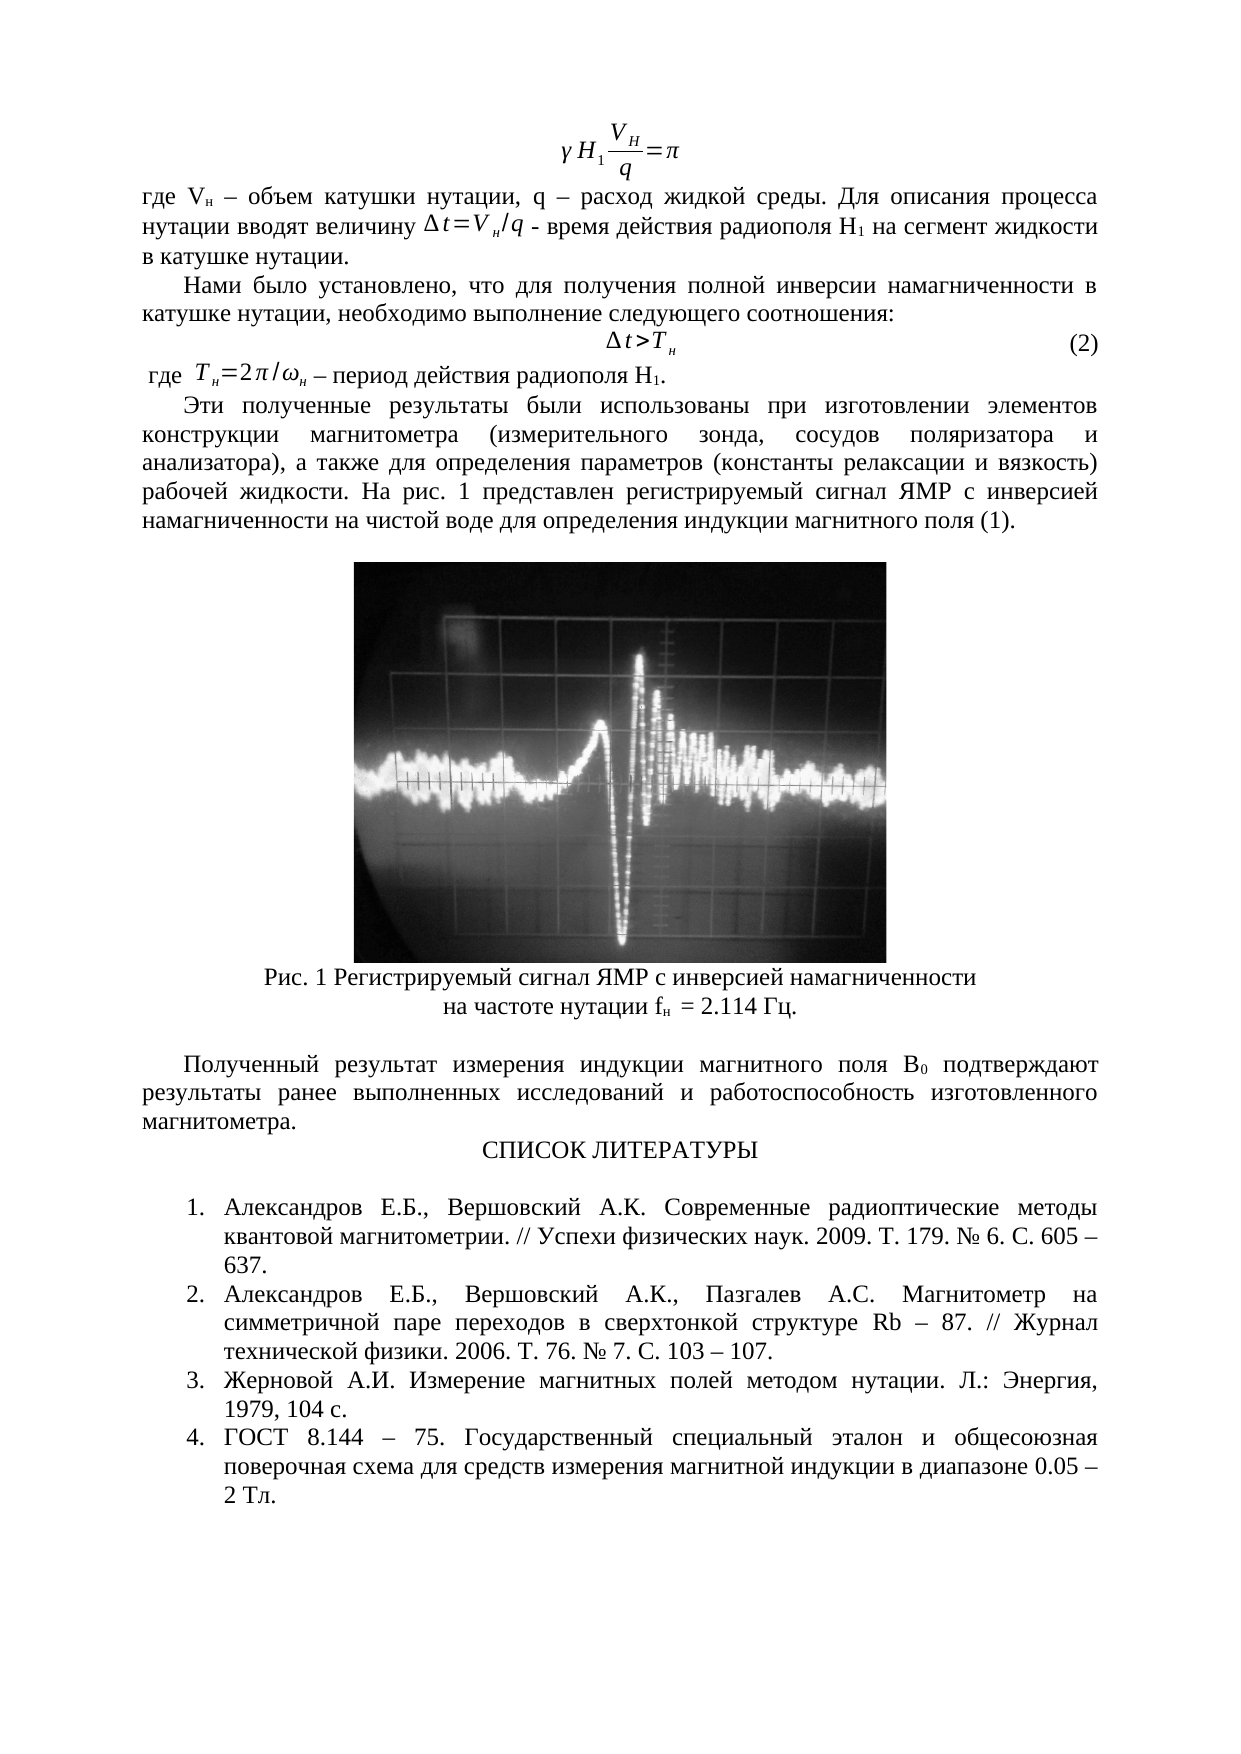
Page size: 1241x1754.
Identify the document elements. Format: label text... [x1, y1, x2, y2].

list Александров Е.Б., Вершовский А.К., Пазгалев А.С. Магнитометр на симметричной паре переходов в сверхтонкой структуре Rb – 87. // Журнал технической физики. 2006. Т. 76. № 7. С. 103 – 107. [186, 1279, 1098, 1365]
text СПИСОК ЛИТЕРАТУРЫ [142, 1135, 1098, 1164]
text Полученный результат измерения индукции магнитного поля В0 подтверждают результаты ранее выполненных исследований и работоспособность изготовленного магнитометра. [142, 1049, 1098, 1135]
text где – период действия радиополя Н1. [142, 358, 1098, 390]
list ГОСТ 8.144 – 75. Государственный специальный эталон и общесоюзная поверочная схема для средств измерения магнитной индукции в диапазоне 0.05 – 2 Тл. [186, 1422, 1098, 1509]
list Александров Е.Б., Вершовский А.К. Современные радиоптические методы квантовой магнитометрии. // Успехи физических наук. 2009. Т. 179. № 6. С. 605 – 637. [186, 1192, 1098, 1279]
text (2) [142, 327, 1098, 358]
text Нами было установлено, что для получения полной инверсии намагниченности в катушке нутации, необходимо выполнение следующего соотношения: [142, 270, 1098, 327]
text Рис. 1 Регистрируемый сигнал ЯМР с инверсией намагниченности [142, 962, 1098, 991]
text на частоте нутации fн = 2.114 Гц. [142, 991, 1098, 1020]
list Жерновой А.И. Измерение магнитных полей методом нутации. Л.: Энергия, 1979, 104 с. [186, 1365, 1098, 1422]
text Эти полученные результаты были использованы при изготовлении элементов конструкции магнитометра (измерительного зонда, сосудов поляризатора и анализатора), а также для определения параметров (константы релаксации и вязкость) рабочей жидкости. На рис. 1 представлен регистрируемый сигнал ЯМР с инверсией намагниченности на чистой воде для определения индукции магнитного поля (1). [142, 390, 1098, 534]
picture [353, 562, 887, 963]
text где Vн – объем катушки нутации, q – расход жидкой среды. Для описания процесса нутации вводят величину - время действия радиополя Н1 на сегмент жидкости в катушке нутации. [142, 181, 1098, 270]
